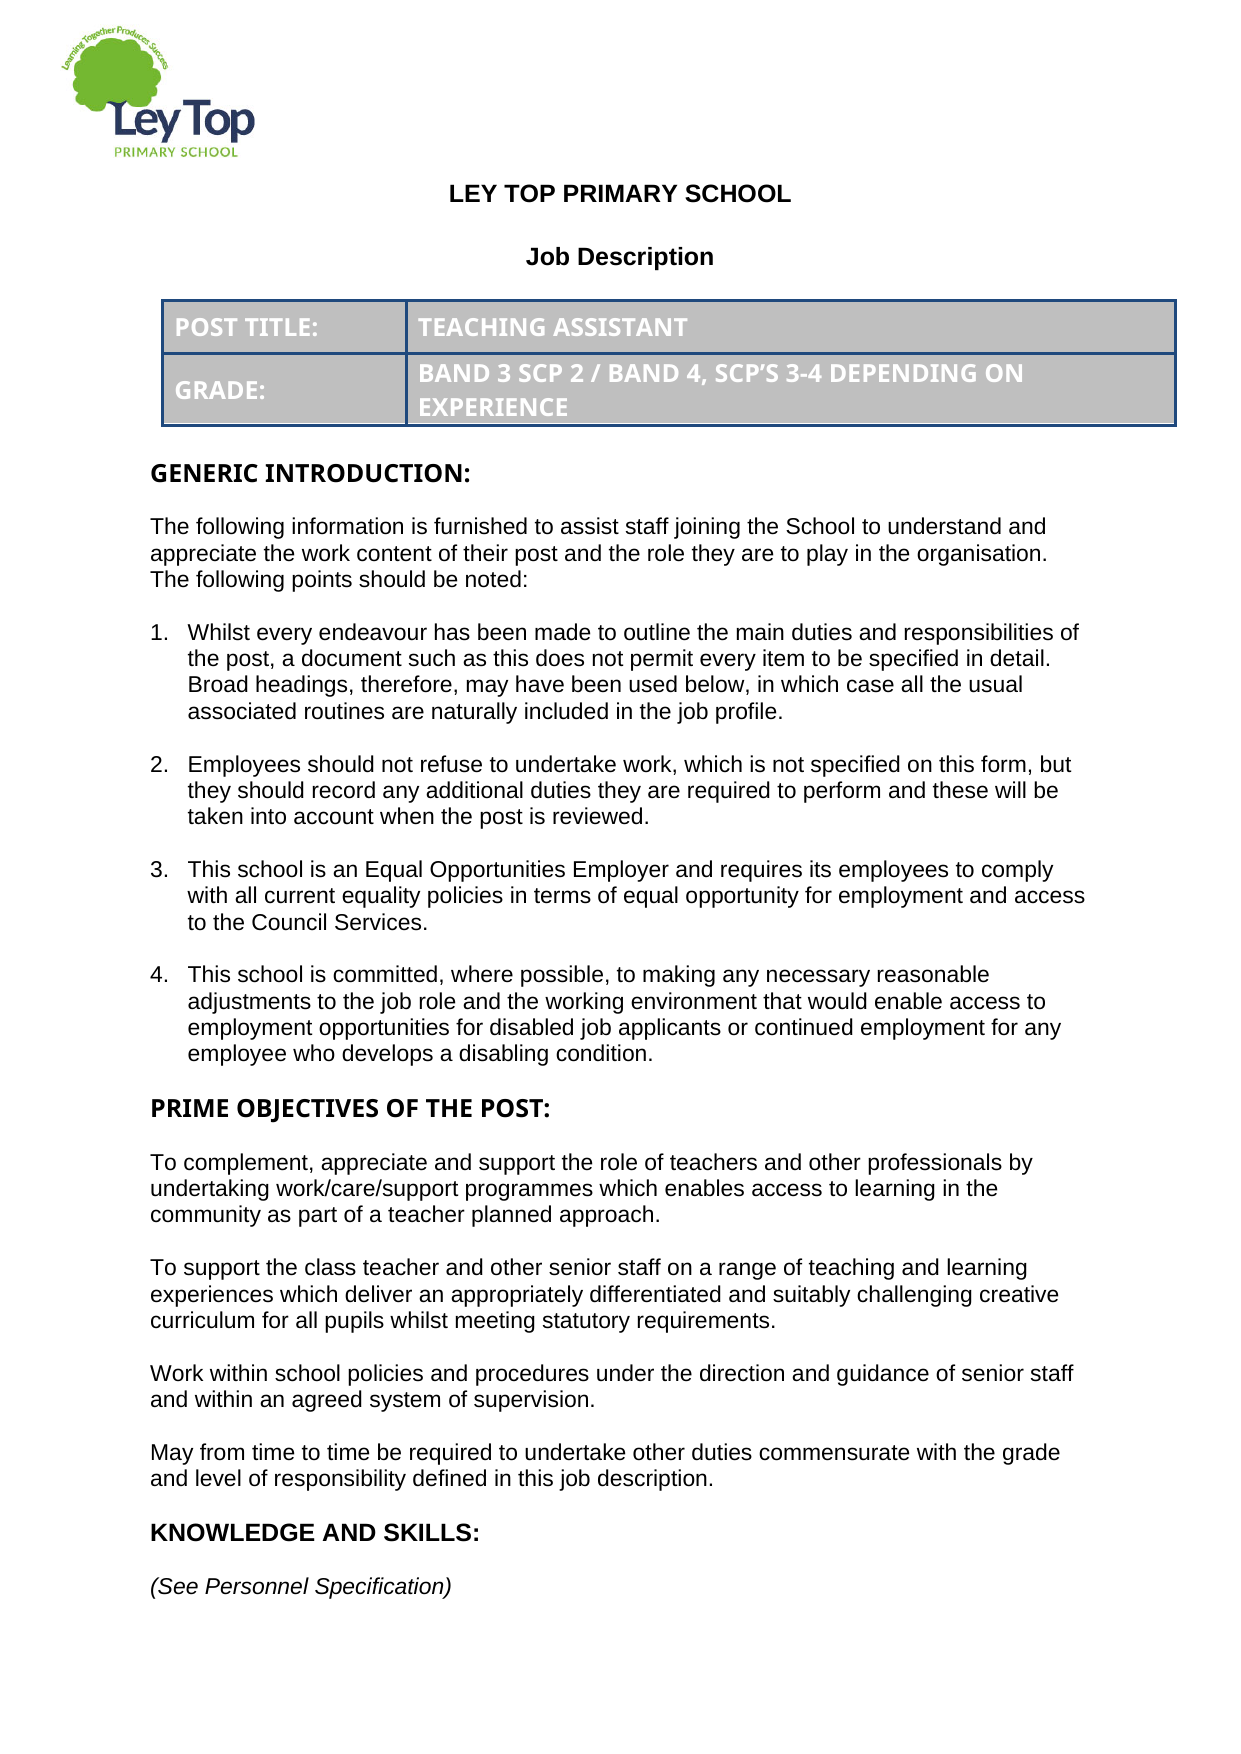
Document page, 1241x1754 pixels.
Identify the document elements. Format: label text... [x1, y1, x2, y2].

table_header Teaching Assistant [408, 302, 1174, 352]
table_cell Grade: [164, 355, 405, 423]
text LEY TOP PRIMARY SCHOOL [150, 179, 1090, 207]
text The following information is furnished to assist staff joining the School to understand and appreciate the work content of their post and the role they are to play in the organisation. The following points should be noted: [150, 513, 1090, 592]
text Prime Objectives of the Post: [150, 1091, 1090, 1125]
list This school is an Equal Opportunities Employer and requires its employees to comply with all current equality policies in terms of equal opportunity for employment and access to the Council Services. [150, 856, 1090, 935]
picture [60, 24, 256, 158]
list This school is committed, where possible, to making any necessary reasonable adjustments to the job role and the working environment that would enable access to employment opportunities for disabled job applicants or continued employment for any employee who develops a disabling condition. [150, 961, 1090, 1067]
text Job Description [150, 242, 1090, 270]
list To support the class teacher and other senior staff on a range of teaching and learning experiences which deliver an appropriately differentiated and suitably challenging creative curriculum for all pupils whilst meeting statutory requirements. [150, 1254, 1090, 1333]
list Work within school policies and procedures under the direction and guidance of senior staff and within an agreed system of supervision. [150, 1359, 1090, 1412]
text To complement, appreciate and support the role of teachers and other professionals by undertaking work/care/support programmes which enables access to learning in the community as part of a teacher planned approach. [150, 1149, 1090, 1228]
table_header Post Title: [164, 302, 405, 352]
text May from time to time be required to undertake other duties commensurate with the grade and level of responsibility defined in this job description. [150, 1439, 1090, 1491]
list Whilst every endeavour has been made to outline the main duties and responsibilities of the post, a document such as this does not permit every item to be specified in detail. Broad headings, therefore, may have been used below, in which case all the usual associated routines are naturally included in the job profile. [150, 619, 1090, 724]
table_cell BAND 3 scp 2 / Band 4, SCP’S 3-4 DEPENDING ON EXPERIENCE [408, 355, 1174, 423]
list Employees should not refuse to undertake work, which is not specified on this form, but they should record any additional duties they are required to perform and these will be taken into account when the post is reviewed. [150, 751, 1090, 829]
text (See Personnel Specification) [150, 1573, 1090, 1599]
text Generic Introduction: [150, 455, 1090, 489]
text Knowledge and Skills: [150, 1518, 1090, 1546]
